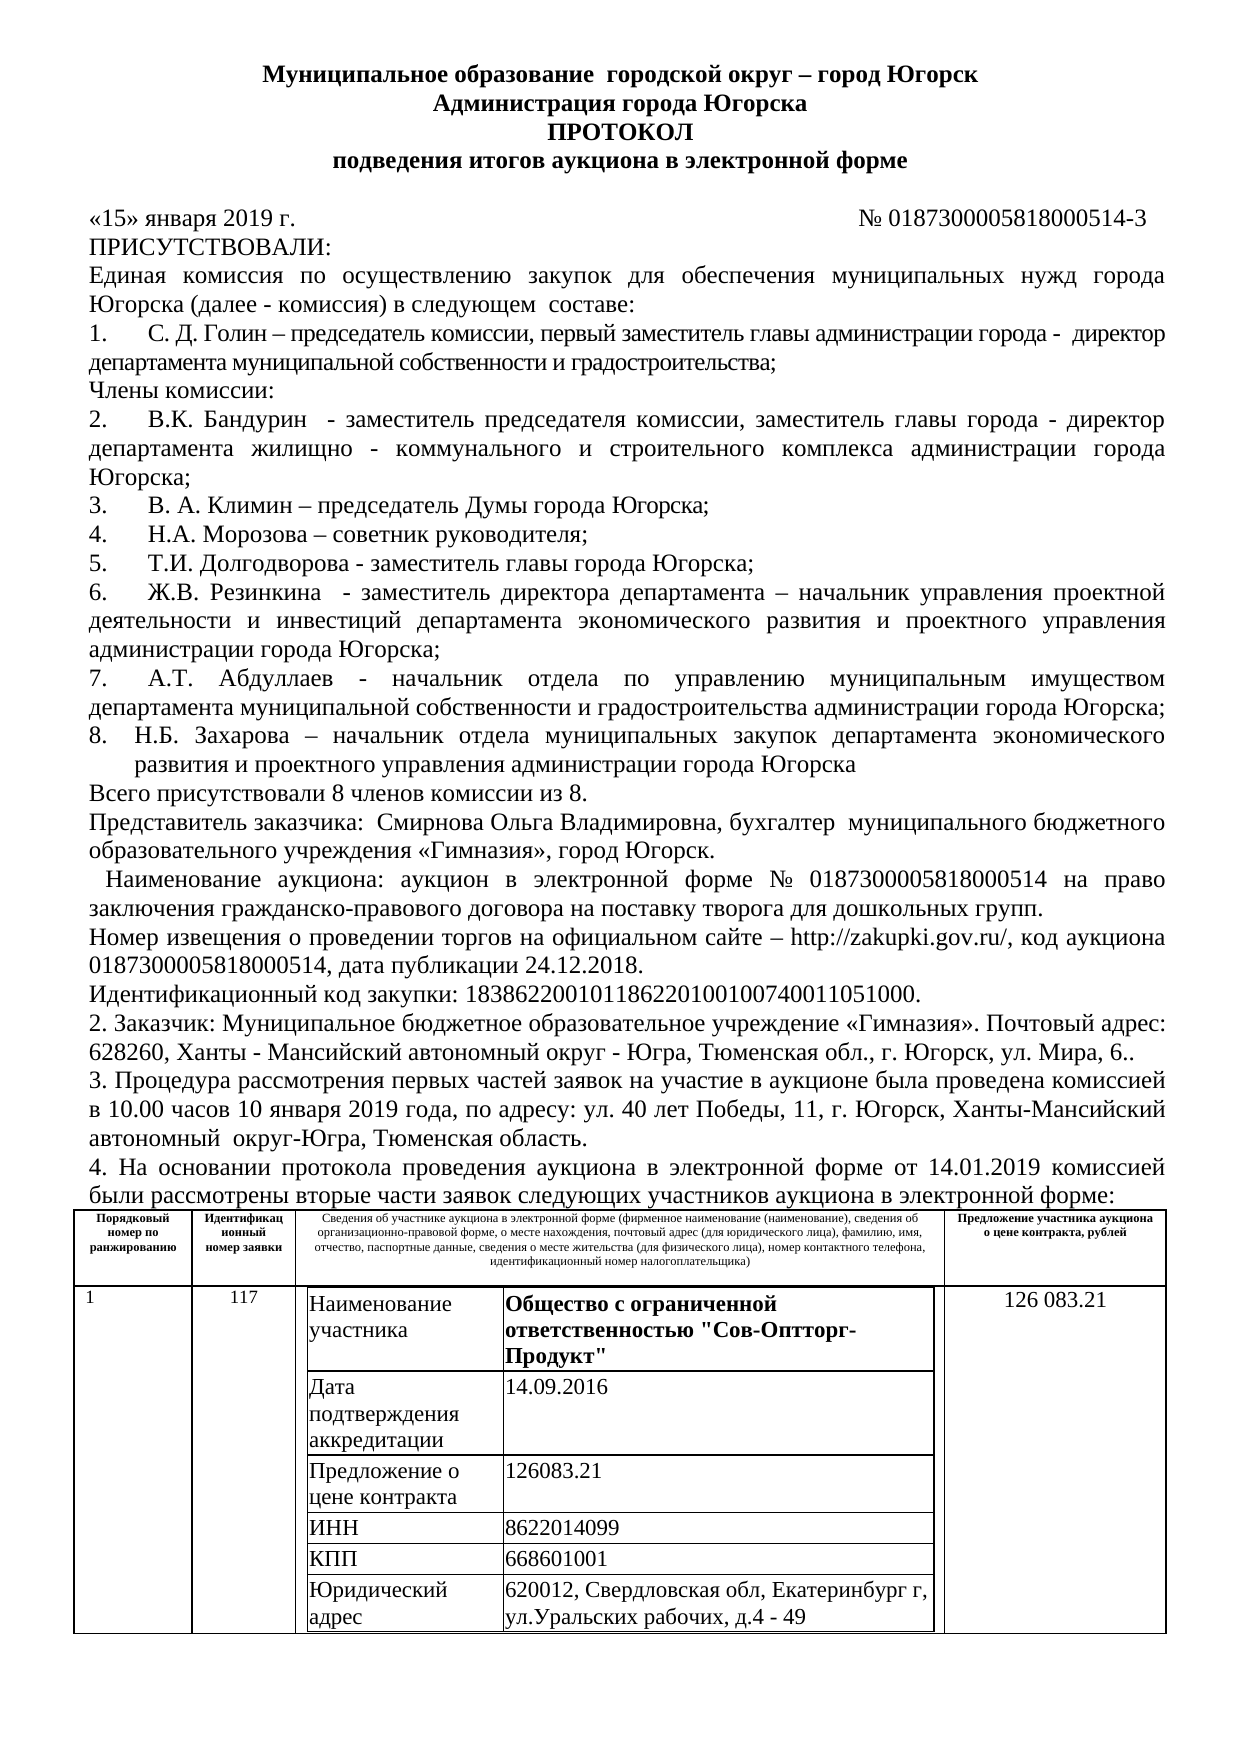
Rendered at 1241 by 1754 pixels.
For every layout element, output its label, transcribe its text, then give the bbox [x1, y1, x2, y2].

table_cell [504, 1372, 933, 1454]
text Номер извещения о проведении торгов на официальном сайте – http://zakupki.gov.ru/, код аукциона 0187300005818000514, дата публикации 24.12.2018. [89, 922, 1167, 979]
list Т.И. Долгодворова - заместитель главы города Югорска; [89, 548, 1166, 577]
list А.Т. Абдуллаев - начальник отдела по управлению муниципальным имуществом департамента муниципальной собственности и градостроительства администрации города Югорска; [89, 663, 1166, 720]
list В.К. Бандурин - заместитель председателя комиссии, заместитель главы города - директор департамента жилищно - коммунального и строительного комплекса администрации города Югорска; [89, 404, 1166, 490]
text 3. Процедура рассмотрения первых частей заявок на участие в аукционе была проведена комиссией в 10.00 часов 10 января 2019 года, по адресу: ул. 40 лет Победы, 11, г. Югорск, Ханты-Мансийский автономный округ-Югра, Тюменская область. [89, 1065, 1167, 1152]
text 2. Заказчик: Муниципальное бюджетное образовательное учреждение «Гимназия». Почтовый адрес: 628260, Ханты - Мансийский автономный округ - Югра, Тюменская обл., г. Югорск, ул. Мира, 6.. [89, 1008, 1167, 1065]
list Н.Б. Захарова – начальник отдела муниципальных закупок департамента экономического развития и проектного управления администрации города Югорска [89, 720, 1167, 778]
text подведения итогов аукциона в электронной форме [59, 145, 1181, 174]
text Представитель заказчика: Смирнова Ольга Владимировна, бухгалтер муниципального бюджетного образовательного учреждения «Гимназия», город Югорск. [89, 807, 1167, 864]
table_cell 117 [193, 1287, 295, 1632]
table_cell [308, 1372, 503, 1454]
table_cell [296, 1287, 307, 1632]
table_cell [504, 1544, 933, 1574]
table_cell [504, 1288, 933, 1370]
text ПРОТОКОЛ [59, 117, 1181, 145]
text Администрация города Югорска [59, 88, 1181, 117]
text ПРИСУТСТВОВАЛИ: [89, 232, 1181, 260]
table_header Порядковый номер по ранжированию [75, 1211, 191, 1285]
table_cell [308, 1288, 503, 1370]
text Всего присутствовали 8 членов комиссии из 8. [89, 778, 1167, 807]
list Ж.В. Резинкина - заместитель директора департамента – начальник управления проектной деятельности и инвестиций департамента экономического развития и проектного управления администрации города Югорска; [89, 577, 1166, 663]
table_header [945, 1211, 1165, 1285]
text Муниципальное образование городской округ – город Югорск [59, 59, 1181, 88]
list Члены комиссии: [89, 375, 1181, 404]
text 4. На основании протокола проведения аукциона в электронной форме от 14.01.2019 комиссией были рассмотрены вторые части заявок следующих участников аукциона в электронной форме: [89, 1152, 1167, 1209]
table_cell [504, 1456, 933, 1512]
table_cell [504, 1575, 933, 1631]
list В. А. Климин – председатель Думы города Югорска; [89, 490, 1166, 519]
text Единая комиссия по осуществлению закупок для обеспечения муниципальных нужд города Югорска (далее - комиссия) в следующем составе: [89, 260, 1166, 318]
table_cell [308, 1513, 503, 1543]
list С. Д. Голин – председатель комиссии, первый заместитель главы администрации города - директор департамента муниципальной собственности и градостроительства; [89, 318, 1166, 375]
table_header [296, 1211, 944, 1285]
table_cell [308, 1544, 503, 1574]
text «15» января 2019 г. № 0187300005818000514-3 [89, 203, 1152, 232]
table_cell [504, 1513, 933, 1543]
table_cell 126 083.21 [945, 1287, 1165, 1632]
table_cell [308, 1456, 503, 1512]
table_cell [308, 1575, 503, 1631]
text Идентификационный код закупки: 183862200101186220100100740011051000. [89, 979, 1167, 1008]
text Наименование аукциона: аукцион в электронной форме № 0187300005818000514 на право заключения гражданско-правового договора на поставку творога для дошкольных групп. [89, 864, 1167, 922]
table_header Идентификационный номер заявки [193, 1211, 295, 1285]
list Н.А. Морозова – советник руководителя; [89, 519, 1166, 548]
table_cell [935, 1287, 944, 1632]
table_cell 1 [75, 1287, 191, 1632]
